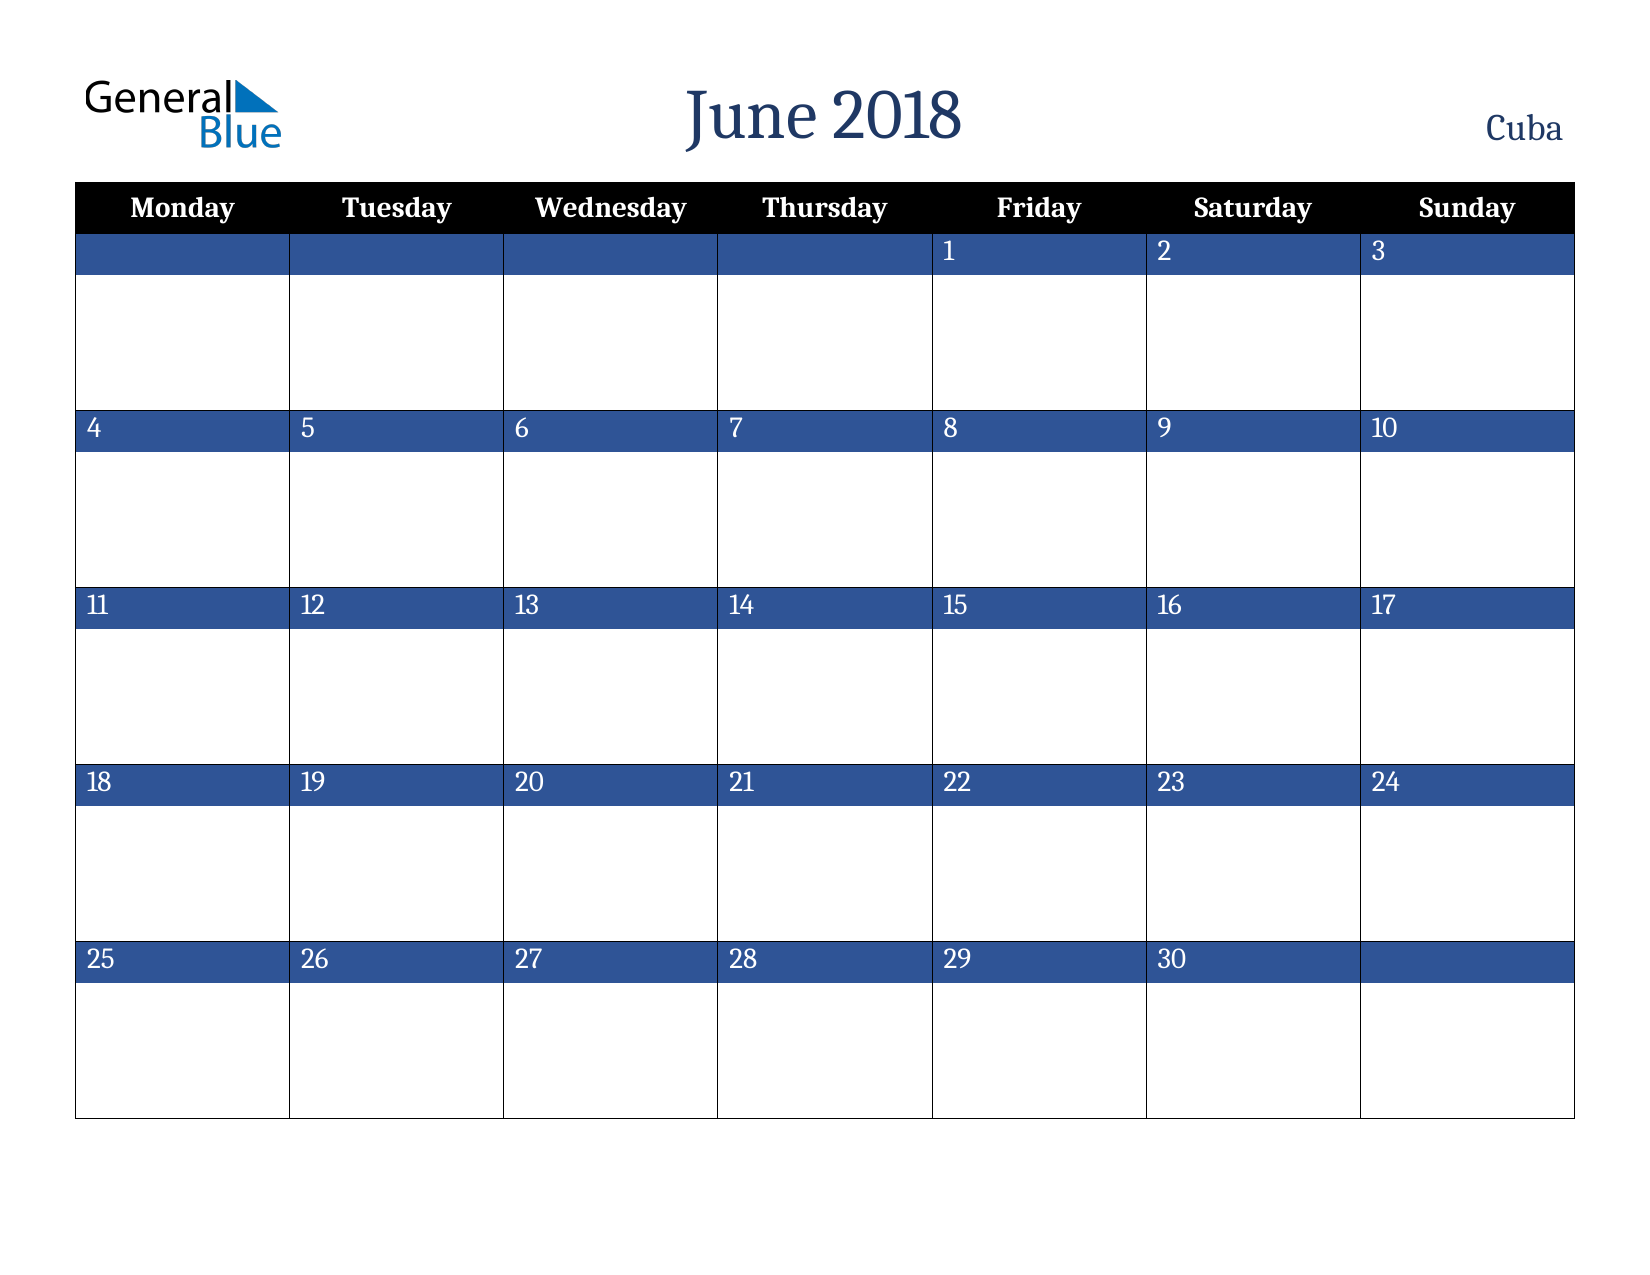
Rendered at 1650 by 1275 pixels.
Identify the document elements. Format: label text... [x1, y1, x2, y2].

table_cell 12 [290, 588, 503, 629]
table_cell 25 [76, 942, 289, 983]
table_cell 23 [1147, 765, 1360, 806]
table_cell [718, 983, 932, 1118]
table_cell 24 [1361, 765, 1574, 806]
table_cell [290, 234, 503, 275]
table_cell Thursday [718, 183, 932, 233]
table_cell [504, 234, 717, 275]
table_cell [933, 452, 1146, 587]
table_cell 2 [1147, 234, 1360, 275]
table_cell 4 [76, 411, 289, 452]
table_cell 15 [933, 588, 1146, 629]
table_cell [718, 234, 932, 275]
table_cell [504, 806, 717, 941]
table_cell Monday [76, 183, 289, 233]
table_cell [504, 983, 717, 1118]
table_cell Sunday [1361, 183, 1574, 233]
table_cell [1147, 629, 1360, 764]
table_cell 13 [504, 588, 717, 629]
table_cell 30 [1147, 942, 1360, 983]
table_cell [718, 629, 932, 764]
table_header [76, 75, 503, 182]
table_cell [933, 983, 1146, 1118]
table_cell [1147, 452, 1360, 587]
table_cell [290, 983, 503, 1118]
table_cell [933, 275, 1146, 410]
table_cell 7 [718, 411, 932, 452]
table_cell [504, 452, 717, 587]
table_cell [933, 806, 1146, 941]
table_cell [76, 629, 289, 764]
table_cell [933, 629, 1146, 764]
table_cell 9 [1147, 411, 1360, 452]
table_cell 17 [1361, 588, 1574, 629]
table_cell 14 [718, 588, 932, 629]
table_cell [504, 629, 717, 764]
table_cell 27 [504, 942, 717, 983]
table_cell 3 [1361, 234, 1574, 275]
table_cell [76, 234, 289, 275]
table_cell 20 [504, 765, 717, 806]
table_cell [76, 806, 289, 941]
table_cell 8 [933, 411, 1146, 452]
table_cell 1 [933, 234, 1146, 275]
table_cell [1361, 452, 1574, 587]
table_header Cuba [1146, 75, 1574, 182]
table_cell [718, 806, 932, 941]
table_cell 5 [290, 411, 503, 452]
table_cell [1361, 983, 1574, 1118]
table_cell 6 [504, 411, 717, 452]
table_cell [290, 806, 503, 941]
table_cell Saturday [1147, 183, 1360, 233]
table_cell [1147, 275, 1360, 410]
table_cell Friday [933, 183, 1146, 233]
table_header June 2018 [504, 75, 1146, 182]
table_cell [504, 275, 717, 410]
table_cell [718, 452, 932, 587]
table_cell Wednesday [504, 183, 717, 233]
table_cell [76, 452, 289, 587]
table_cell 10 [1361, 411, 1574, 452]
table_cell 26 [290, 942, 503, 983]
table_cell 21 [718, 765, 932, 806]
table_cell 19 [290, 765, 503, 806]
table_cell [76, 983, 289, 1118]
table_cell [1147, 983, 1360, 1118]
table_cell [76, 275, 289, 410]
picture [86, 80, 281, 148]
table_cell 16 [1147, 588, 1360, 629]
table_cell 28 [718, 942, 932, 983]
table_cell [290, 629, 503, 764]
table_cell [1147, 806, 1360, 941]
table_cell [718, 275, 932, 410]
table_cell [290, 275, 503, 410]
table_cell [290, 452, 503, 587]
table_cell 18 [76, 765, 289, 806]
table_cell 22 [933, 765, 1146, 806]
table_cell [1361, 629, 1574, 764]
table_cell Tuesday [290, 183, 503, 233]
table_cell 29 [933, 942, 1146, 983]
table_cell [1361, 942, 1574, 983]
table_cell 11 [76, 588, 289, 629]
table_cell [1361, 275, 1574, 410]
table_cell [1361, 806, 1574, 941]
